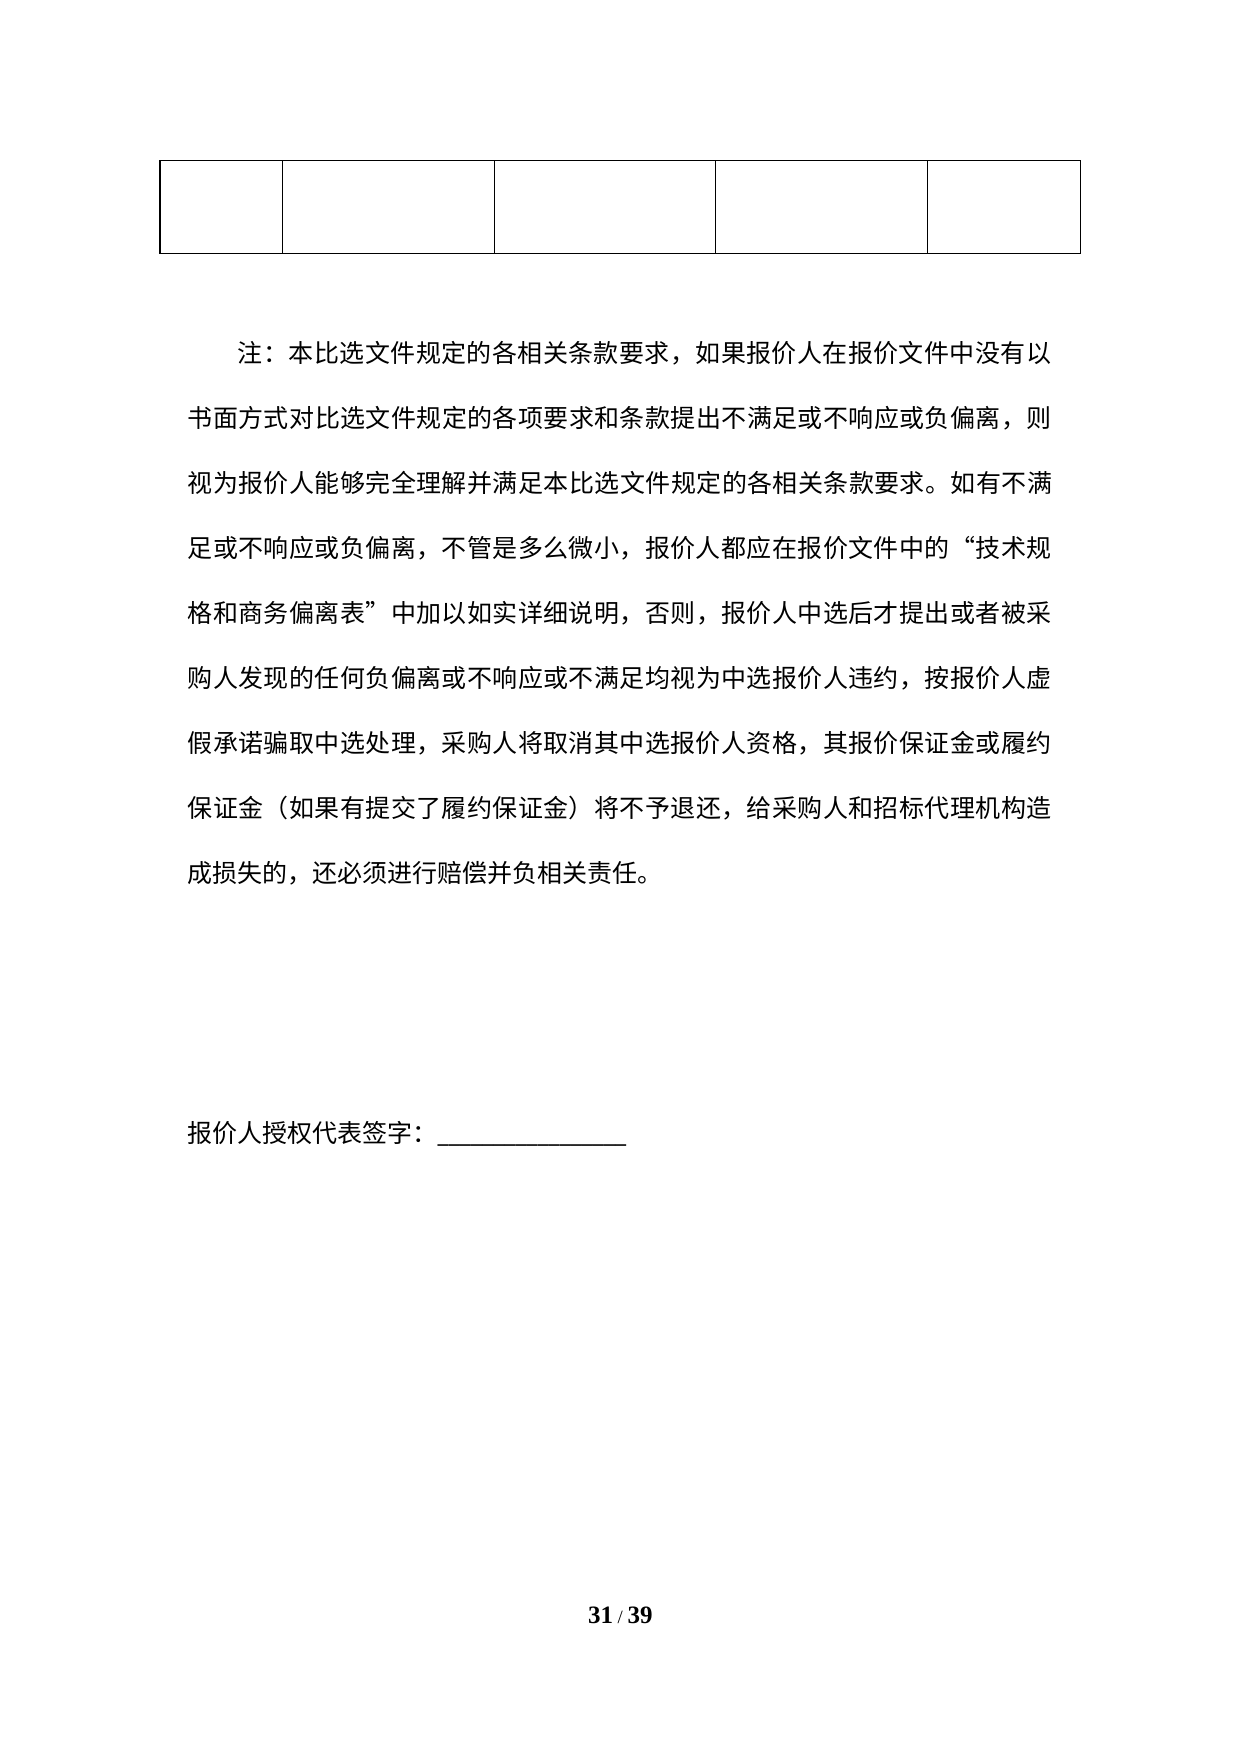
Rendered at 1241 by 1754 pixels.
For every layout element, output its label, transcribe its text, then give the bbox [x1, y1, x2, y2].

table_cell [161, 161, 282, 253]
table_cell [928, 161, 1080, 253]
table_cell [495, 161, 715, 253]
text 报价人授权代表签字：_________________ [187, 1099, 1053, 1164]
table_cell [716, 161, 927, 253]
text 注：本比选文件规定的各相关条款要求，如果报价人在报价文件中没有以书面方式对比选文件规定的各项要求和条款提出不满足或不响应或负偏离，则视为报价人能够完全理解并满足本比选文件规定的各相关条款要求。如有不满足或不响应或负偏离，不管是多么微小，报价人都应在报价文件中的“技术规格和商务偏离表”中加以如实详细说明，否则，报价人中选后才提出或者被采购人发现的任何负偏离或不响应或不满足均视为中选报价人违约，按报价人虚假承诺骗取中选处理，采购人将取消其中选报价人资格，其报价保证金或履约保证金（如果有提交了履约保证金）将不予退还，给采购人和招标代理机构造成损失的，还必须进行赔偿并负相关责任。 [187, 319, 1053, 904]
table_cell [283, 161, 494, 253]
